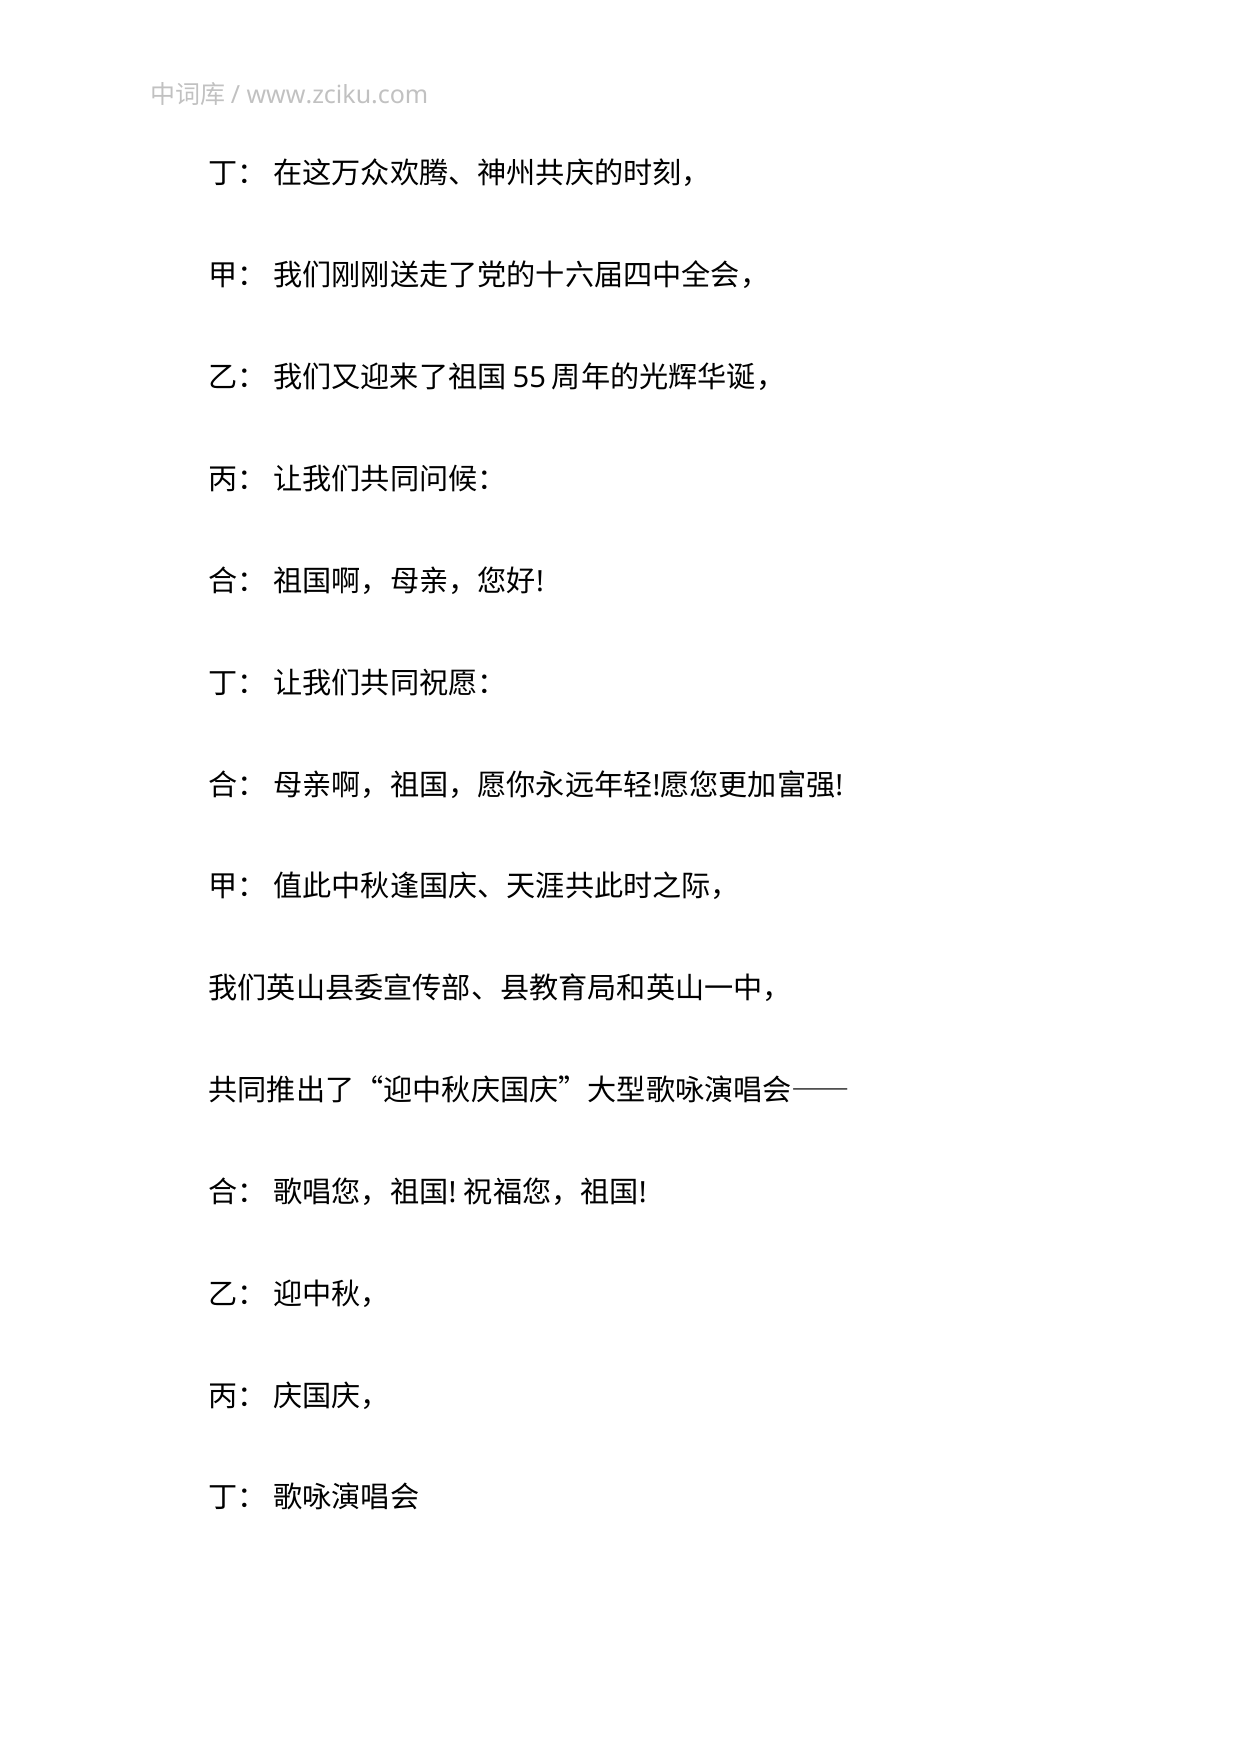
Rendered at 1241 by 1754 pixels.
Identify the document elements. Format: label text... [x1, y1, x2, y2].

text 乙： 我们又迎来了祖国55周年的光辉华诞， [150, 353, 1090, 396]
text 丙： 让我们共同问候： [150, 456, 1090, 498]
text 乙： 迎中秋， [150, 1270, 1090, 1313]
text 合： 祖国啊，母亲，您好! [150, 557, 1090, 600]
text 甲： 我们刚刚送走了党的十六届四中全会， [150, 252, 1090, 294]
text 合： 母亲啊，祖国，愿你永远年轻!愿您更加富强! [150, 761, 1090, 803]
text 共同推出了“迎中秋庆国庆”大型歌咏演唱会—— [150, 1067, 1090, 1109]
text 我们英山县委宣传部、县教育局和英山一中， [150, 965, 1090, 1007]
text 丙： 庆国庆， [150, 1372, 1090, 1414]
text 甲： 值此中秋逢国庆、天涯共此时之际， [150, 863, 1090, 905]
text 丁： 歌咏演唱会 [150, 1474, 1090, 1516]
text 丁： 在这万众欢腾、神州共庆的时刻， [150, 150, 1090, 192]
text 合： 歌唱您，祖国! 祝福您，祖国! [150, 1168, 1090, 1211]
text 丁： 让我们共同祝愿： [150, 659, 1090, 702]
